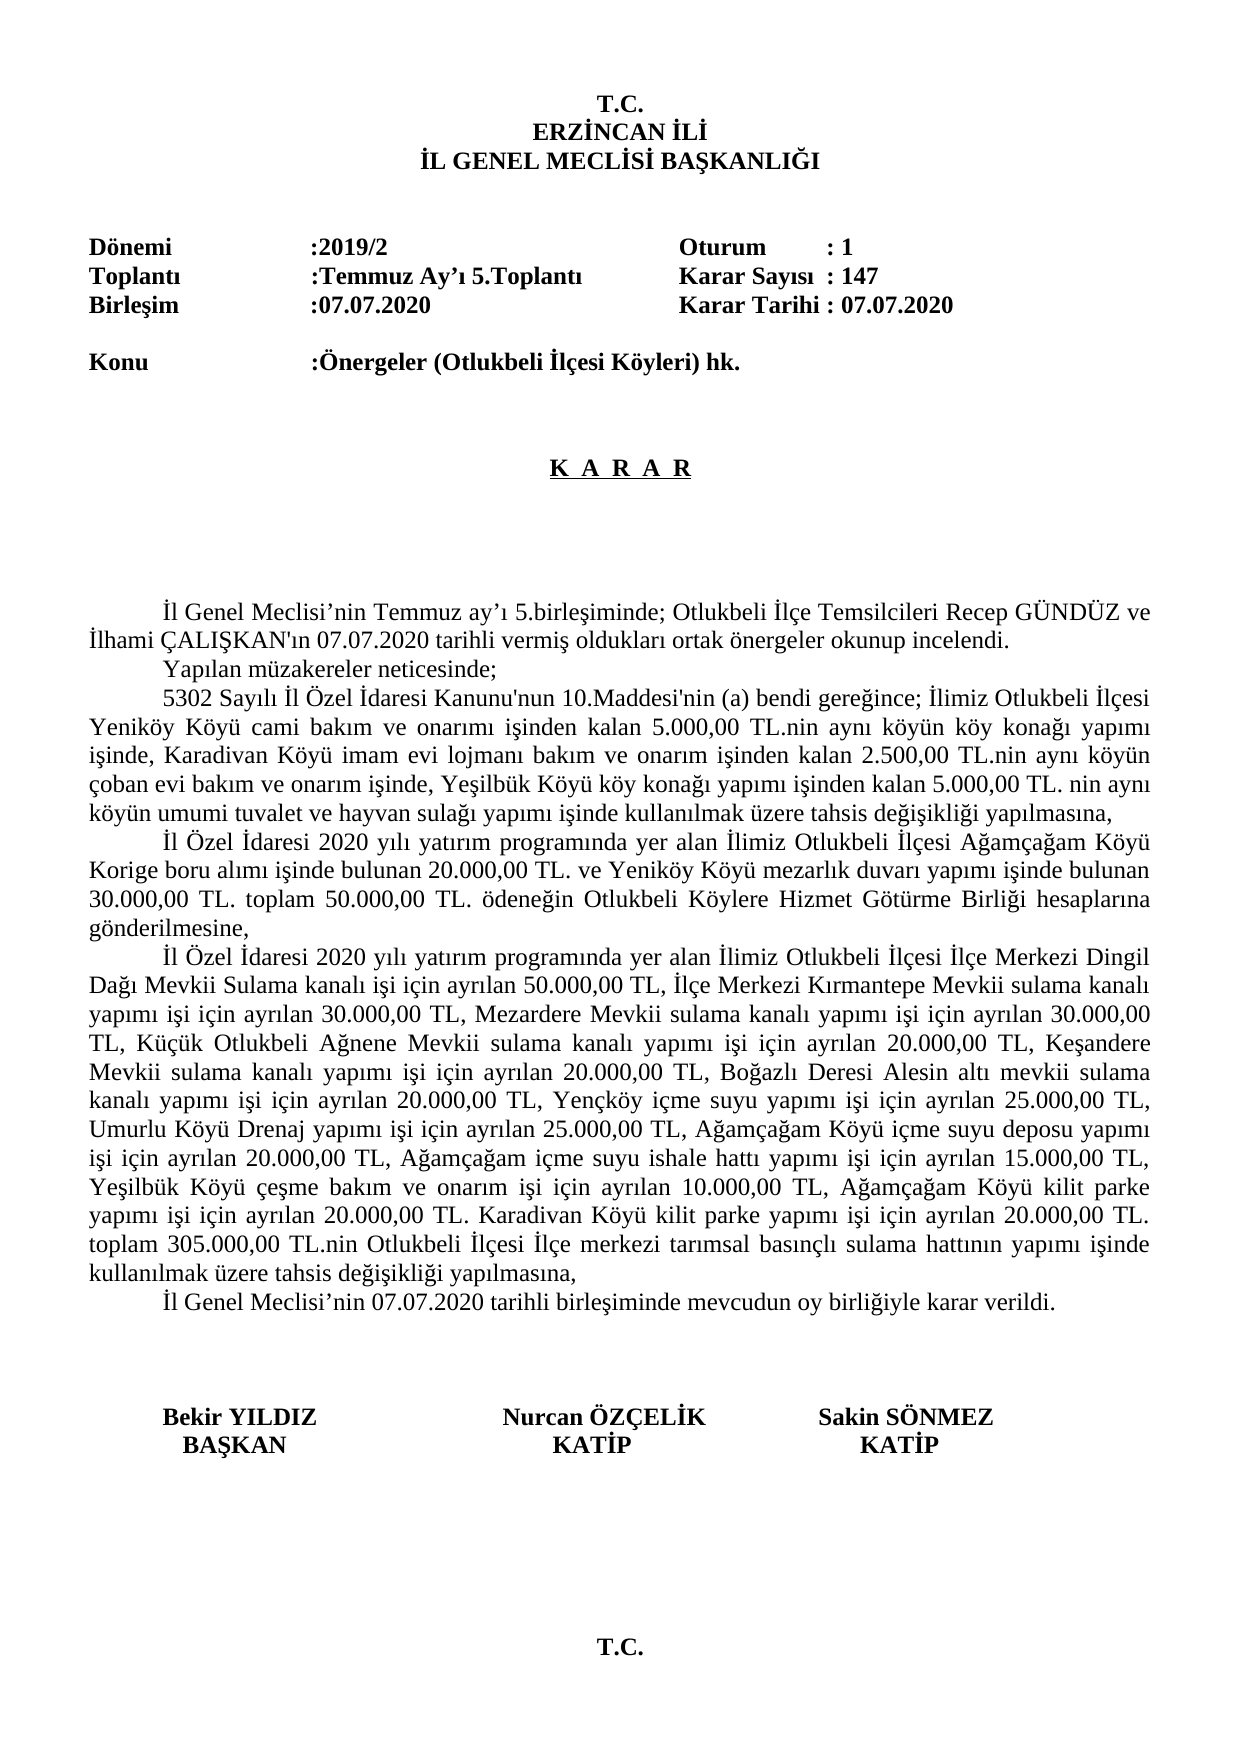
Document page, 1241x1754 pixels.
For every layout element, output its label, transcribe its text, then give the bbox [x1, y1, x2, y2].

text Bekir YILDIZ Nurcan ÖZÇELİK Sakin SÖNMEZ [89, 1402, 1152, 1431]
text İL GENEL MECLİSİ BAŞKANLIĞI [89, 146, 1152, 175]
text Toplantı :Temmuz Ay’ı 5.Toplantı Karar Sayısı : 147 [89, 261, 1152, 290]
text İl Genel Meclisi’nin 07.07.2020 tarihli birleşiminde mevcudun oy birliğiyle karar verildi. [89, 1287, 1152, 1316]
text T.C. [89, 1632, 1152, 1661]
text T.C. [89, 89, 1152, 117]
text BAŞKAN KATİP KATİP [89, 1431, 1152, 1459]
text İl Özel İdaresi 2020 yılı yatırım programında yer alan İlimiz Otlukbeli İlçesi İlçe Merkezi Dingil Dağı Mevkii Sulama kanalı işi için ayrılan 50.000,00 TL, İlçe Merkezi Kırmantepe Mevkii sulama kanalı yapımı işi için ayrılan 30.000,00 TL, Mezardere Mevkii sulama kanalı yapımı işi için ayrılan 30.000,00 TL, Küçük Otlukbeli Ağnene Mevkii sulama kanalı yapımı işi için ayrılan 20.000,00 TL, Keşandere Mevkii sulama kanalı yapımı işi için ayrılan 20.000,00 TL, Boğazlı Deresi Alesin altı mevkii sulama kanalı yapımı işi için ayrılan 20.000,00 TL, Yençköy içme suyu yapımı işi için ayrılan 25.000,00 TL, Umurlu Köyü Drenaj yapımı işi için ayrılan 25.000,00 TL, Ağamçağam Köyü içme suyu deposu yapımı işi için ayrılan 20.000,00 TL, Ağamçağam içme suyu ishale hattı yapımı işi için ayrılan 15.000,00 TL, Yeşilbük Köyü çeşme bakım ve onarım işi için ayrılan 10.000,00 TL, Ağamçağam Köyü kilit parke yapımı işi için ayrılan 20.000,00 TL. Karadivan Köyü kilit parke yapımı işi için ayrılan 20.000,00 TL. toplam 305.000,00 TL.nin Otlukbeli İlçesi İlçe merkezi tarımsal basınçlı sulama hattının yapımı işinde kullanılmak üzere tahsis değişikliği yapılmasına, [89, 942, 1152, 1287]
subtitle K A R A R [89, 453, 1152, 482]
text Birleşim :07.07.2020 Karar Tarihi : 07.07.2020 [89, 290, 1152, 319]
text Konu :Önergeler (Otlukbeli İlçesi Köyleri) hk. [89, 347, 1152, 376]
text ERZİNCAN İLİ [89, 117, 1152, 146]
text 5302 Sayılı İl Özel İdaresi Kanunu'nun 10.Maddesi'nin (a) bendi gereğince; İlimiz Otlukbeli İlçesi Yeniköy Köyü cami bakım ve onarımı işinden kalan 5.000,00 TL.nin aynı köyün köy konağı yapımı işinde, Karadivan Köyü imam evi lojmanı bakım ve onarım işinden kalan 2.500,00 TL.nin aynı köyün çoban evi bakım ve onarım işinde, Yeşilbük Köyü köy konağı yapımı işinden kalan 5.000,00 TL. nin aynı köyün umumi tuvalet ve hayvan sulağı yapımı işinde kullanılmak üzere tahsis değişikliği yapılmasına, [89, 683, 1152, 827]
text Yapılan müzakereler neticesinde; [89, 654, 1152, 683]
text İl Özel İdaresi 2020 yılı yatırım programında yer alan İlimiz Otlukbeli İlçesi Ağamçağam Köyü Korige boru alımı işinde bulunan 20.000,00 TL. ve Yeniköy Köyü mezarlık duvarı yapımı işinde bulunan 30.000,00 TL. toplam 50.000,00 TL. ödeneğin Otlukbeli Köylere Hizmet Götürme Birliği hesaplarına gönderilmesine, [89, 827, 1152, 942]
text İl Genel Meclisi’nin Temmuz ay’ı 5.birleşiminde; Otlukbeli İlçe Temsilcileri Recep GÜNDÜZ ve İlhami ÇALIŞKAN'ın 07.07.2020 tarihli vermiş oldukları ortak önergeler okunup incelendi. [89, 597, 1152, 654]
text Dönemi :2019/2 Oturum : 1 [89, 232, 1152, 261]
